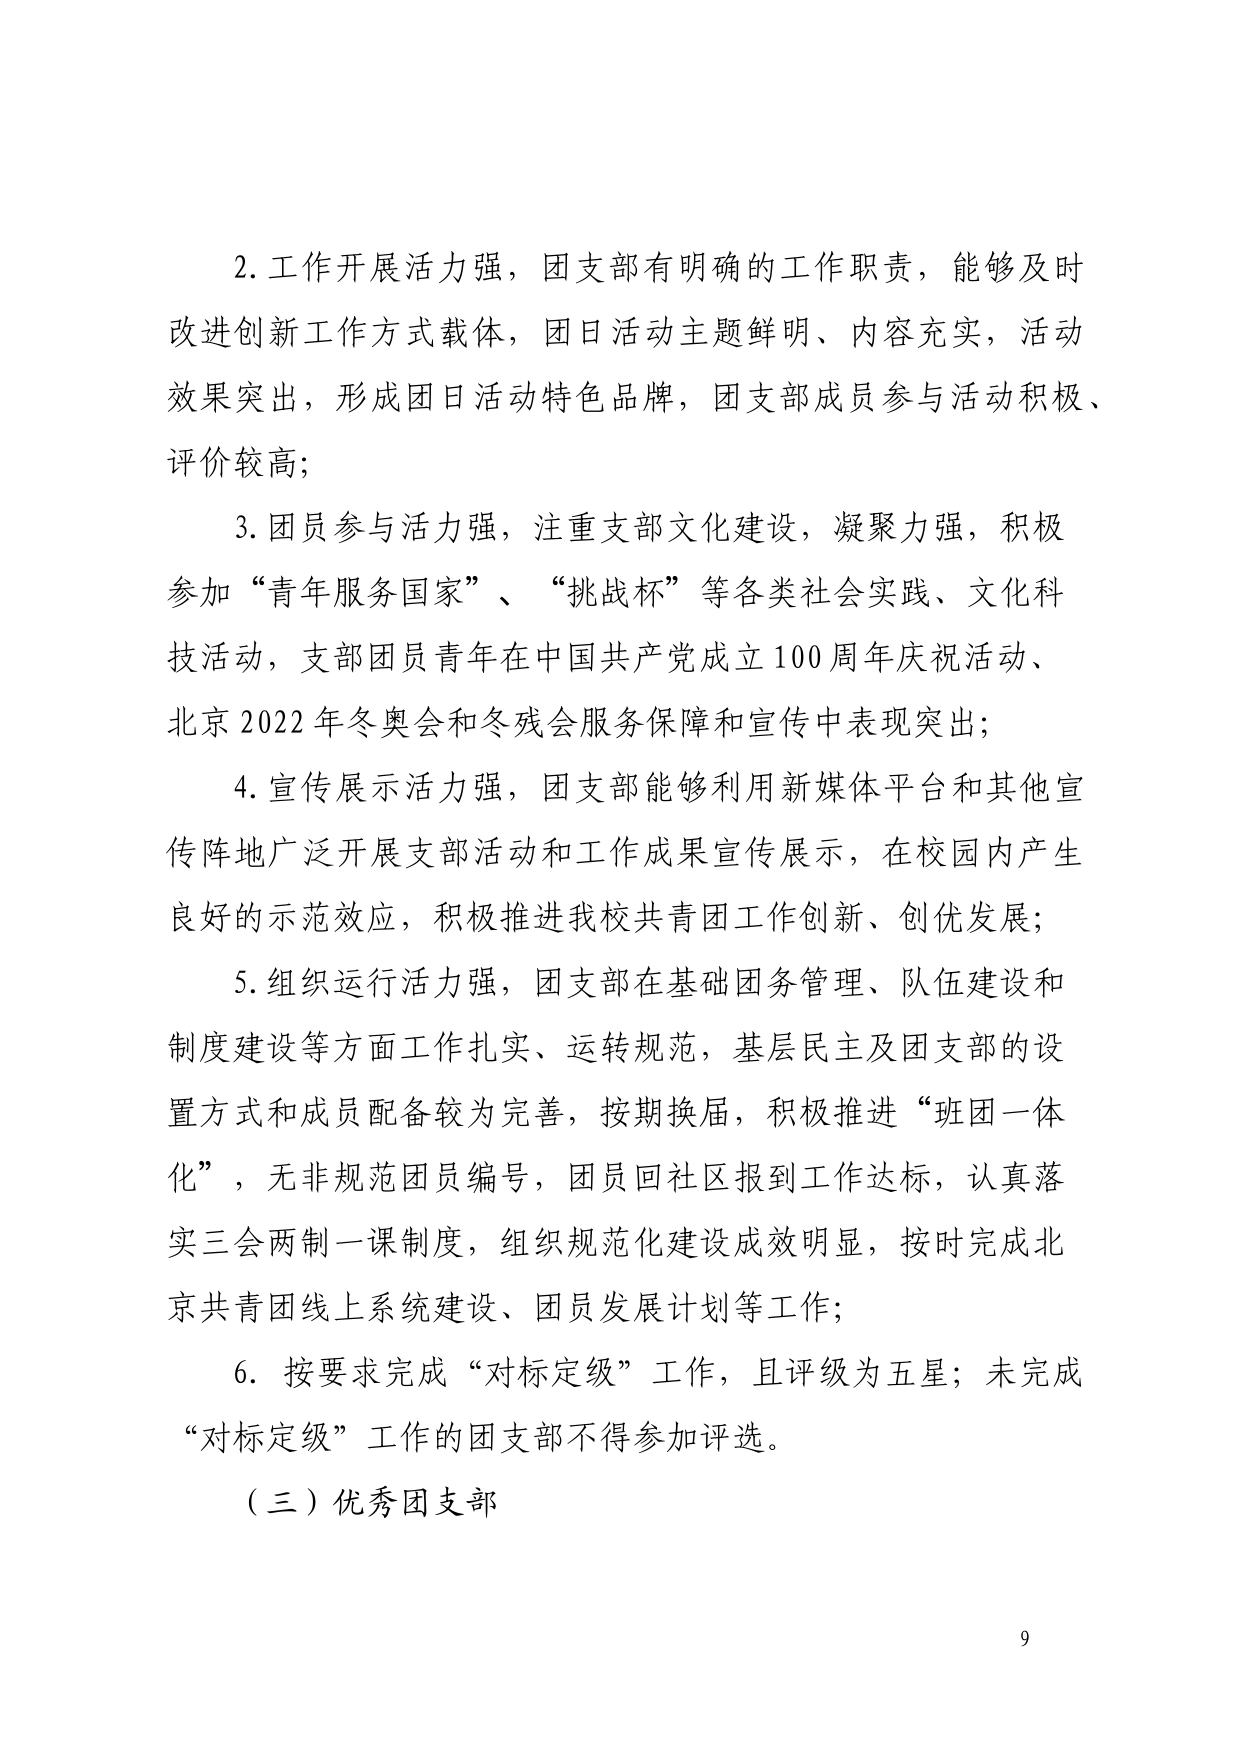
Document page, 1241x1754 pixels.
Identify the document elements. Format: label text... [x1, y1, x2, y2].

text 6. 按要求完成“对标定级”工作，且评级为五星；未完成“对标定级”工作的团支部不得参加评选。 [165, 1338, 1087, 1468]
text 2.工作开展活力强，团支部有明确的工作职责，能够及时改进创新工作方式载体，团日活动主题鲜明、内容充实，活动效果突出，形成团日活动特色品牌，团支部成员参与活动积极、评价较高； [165, 233, 1087, 493]
text 4.宣传展示活力强，团支部能够利用新媒体平台和其他宣传阵地广泛开展支部活动和工作成果宣传展示，在校园内产生良好的示范效应，积极推进我校共青团工作创新、创优发展； [165, 753, 1087, 948]
text 5.组织运行活力强，团支部在基础团务管理、队伍建设和制度建设等方面工作扎实、运转规范，基层民主及团支部的设置方式和成员配备较为完善，按期换届，积极推进“班团一体化”，无非规范团员编号，团员回社区报到工作达标，认真落实三会两制一课制度，组织规范化建设成效明显，按时完成北京共青团线上系统建设、团员发展计划等工作； [165, 948, 1087, 1338]
text 3.团员参与活力强，注重支部文化建设，凝聚力强，积极参加“青年服务国家”、“挑战杯”等各类社会实践、文化科技活动，支部团员青年在中国共产党成立100周年庆祝活动、北京2022年冬奥会和冬残会服务保障和宣传中表现突出； [165, 493, 1087, 753]
text （三）优秀团支部 [165, 1468, 1087, 1533]
